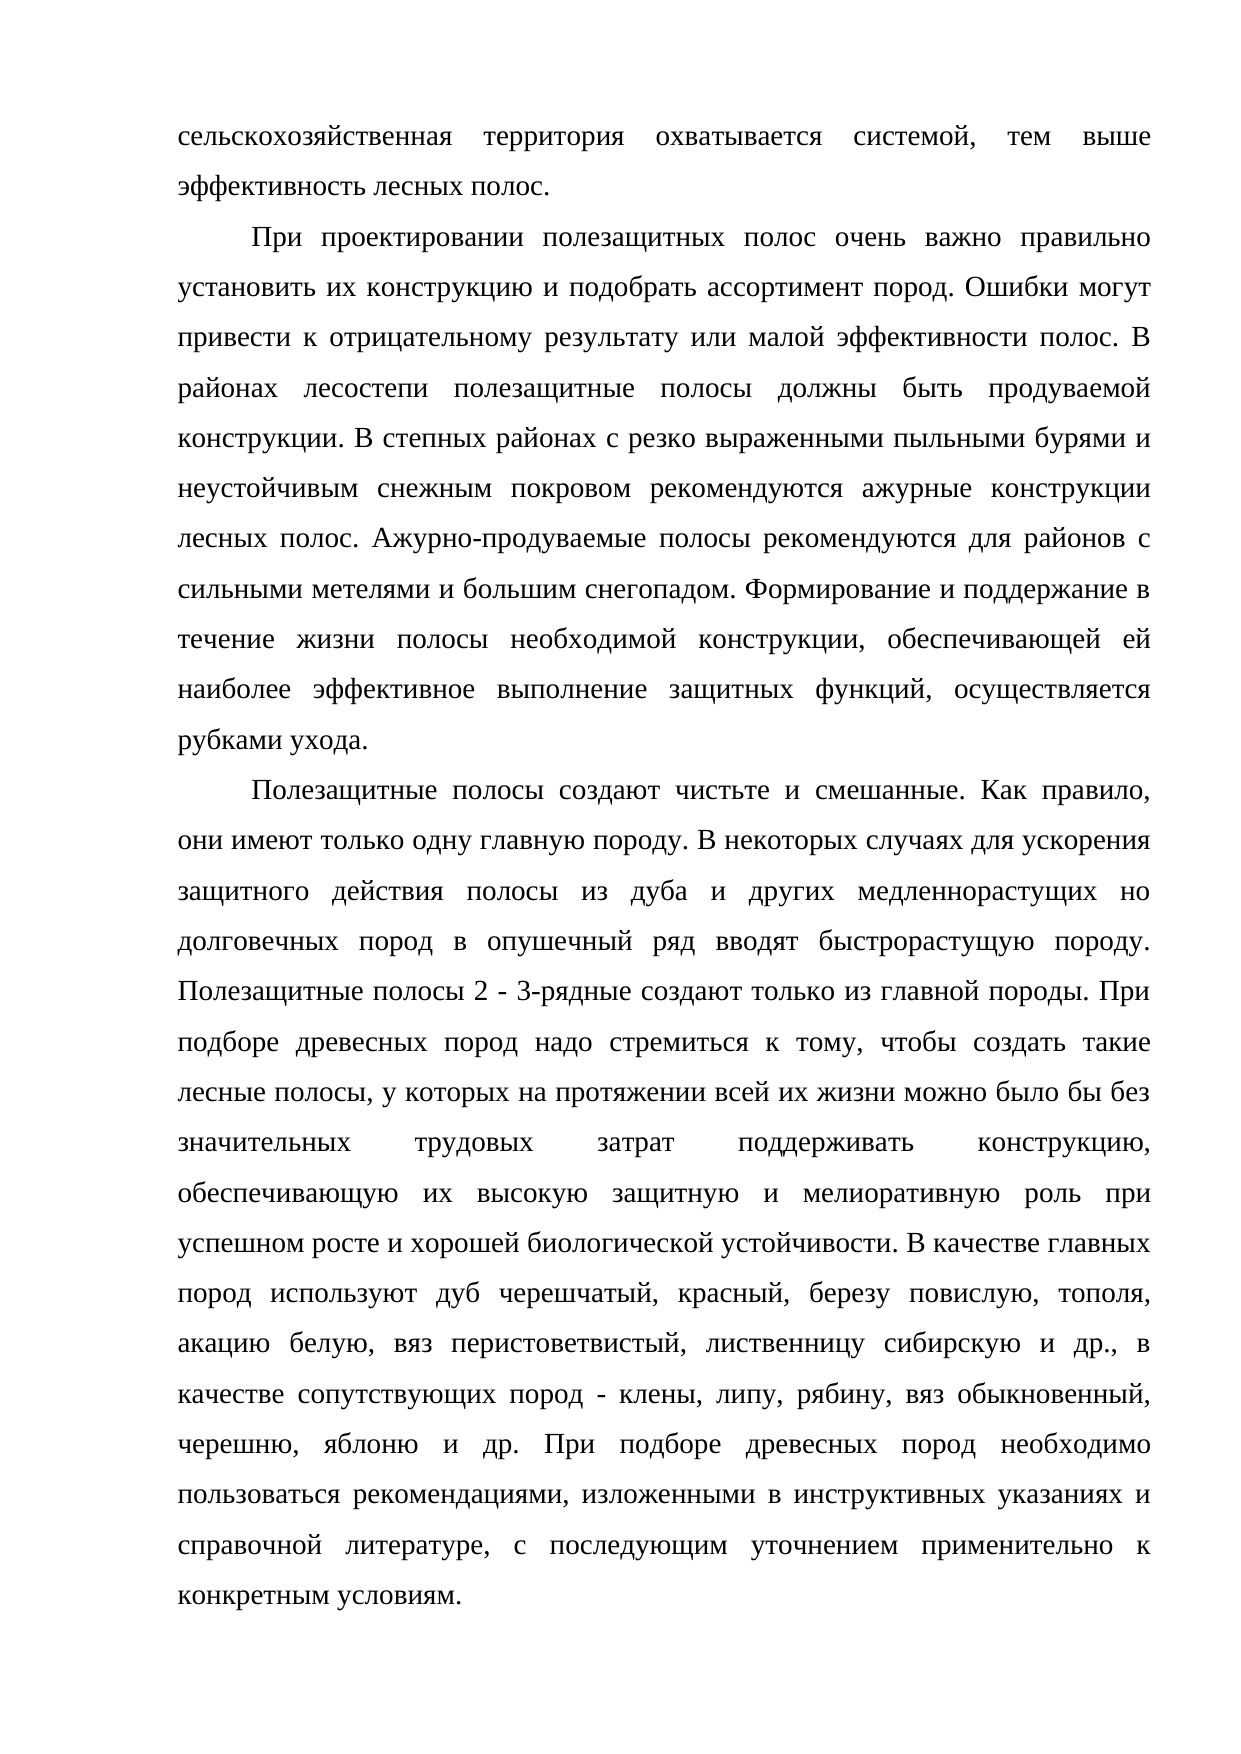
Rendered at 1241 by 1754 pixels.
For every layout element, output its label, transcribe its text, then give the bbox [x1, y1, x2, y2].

text При проектировании полезащитных полос очень важно правильно установить их конструкцию и подобрать ассортимент пород. Ошибки могут привести к отрицательному результату или малой эффективности полос. В районах лесостепи полезащитные полосы должны быть продуваемой конструкции. В степных районах с резко выраженными пыльными бурями и неустойчивым снежным покровом рекомендуются ажурные конструкции лесных полос. Ажурно-продуваемые полосы рекомендуются для районов с сильными метелями и большим снегопадом. Формирование и поддержание в течение жизни полосы необходимой конструкции, обеспечивающей ей наиболее эффективное выполнение защитных функций, осуществляется рубками ухода. [177, 219, 1152, 755]
text Полезащитные полосы создают чистьте и смешанные. Как правило, они имеют только одну главную породу. В некоторых случаях для ускорения защитного действия полосы из дуба и других медленнорастущих но долговечных пород в опушечный ряд вводят быстрорастущую породу. Полезащитные полосы 2 - 3-рядные создают только из главной породы. При подборе древесных пород надо стремиться к тому, чтобы создать такие лесные полосы, у которых на протяжении всей их жизни можно было бы без значительных трудовых затрат поддерживать конструкцию, обеспечивающую их высокую защитную и мелиоративную роль при успешном росте и хорошей биологической устойчивости. В качестве главных пород используют дуб черешчатый, красный, березу повислую, тополя, акацию белую, вяз перистоветвистый, лиственницу сибирскую и др., в качестве сопутствующих пород - клены, липу, рябину, вяз обыкновенный, черешню, яблоню и др. При подборе древесных пород необходимо пользоваться рекомендациями, изложенными в инструктивных указаниях и справочной литературе, с последующим уточнением применительно к конкретным условиям. [177, 772, 1152, 1611]
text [177, 118, 1152, 202]
